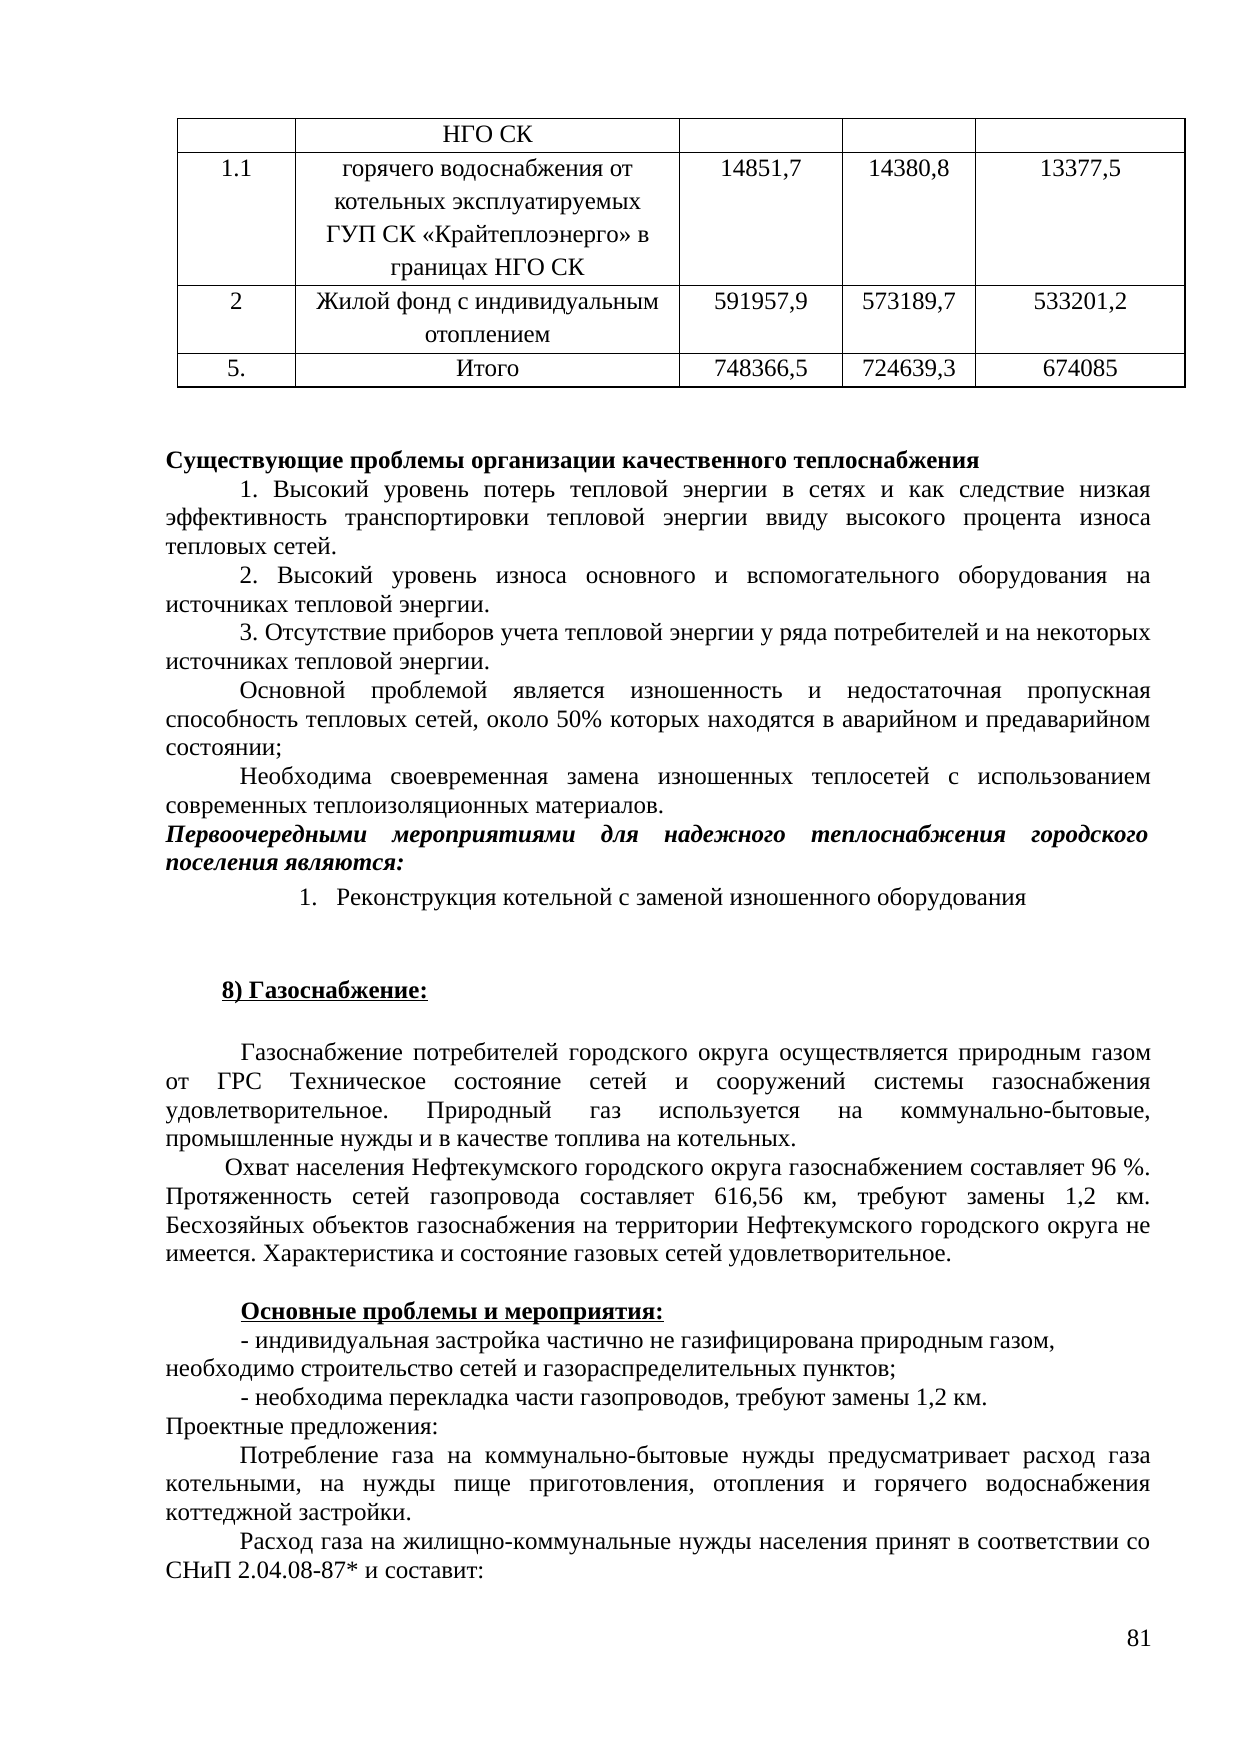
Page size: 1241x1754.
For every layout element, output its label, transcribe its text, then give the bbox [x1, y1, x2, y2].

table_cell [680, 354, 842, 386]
text Расход газа на жилищно-коммунальные нужды населения принят в соответствии со СНиП 2.04.08-87* и составит: [165, 1526, 1152, 1583]
text - необходима перекладка части газопроводов, требуют замены 1,2 км. [165, 1382, 1152, 1411]
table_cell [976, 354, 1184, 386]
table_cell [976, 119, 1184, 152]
text Необходима своевременная замена изношенных теплосетей с использованием современных теплоизоляционных материалов. [165, 761, 1152, 819]
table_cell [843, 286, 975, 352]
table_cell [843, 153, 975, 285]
text Проектные предложения: [165, 1411, 1152, 1440]
text Основные проблемы и мероприятия: [165, 1296, 1152, 1325]
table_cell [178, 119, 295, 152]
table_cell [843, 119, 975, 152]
text 1. Высокий уровень потерь тепловой энергии в сетях и как следствие низкая эффективность транспортировки тепловой энергии ввиду высокого процента износа тепловых сетей. [165, 474, 1152, 560]
text - индивидуальная застройка частично не газифицирована природным газом, необходимо строительство сетей и газораспределительных пунктов; [165, 1325, 1152, 1382]
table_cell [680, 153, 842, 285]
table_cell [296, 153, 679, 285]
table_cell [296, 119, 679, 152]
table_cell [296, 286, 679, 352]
text Основной проблемой является изношенность и недостаточная пропускная способность тепловых сетей, около 50% которых находятся в аварийном и предаварийном состоянии; [165, 675, 1152, 761]
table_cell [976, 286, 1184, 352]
text 2. Высокий уровень износа основного и вспомогательного оборудования на источниках тепловой энергии. [165, 560, 1152, 617]
text Потребление газа на коммунально-бытовые нужды предусматривает расход газа котельными, на нужды пище приготовления, отопления и горячего водоснабжения коттеджной застройки. [165, 1440, 1152, 1526]
text Охват населения Нефтекумского городского округа газоснабжением составляет 96 %. Протяженность сетей газопровода составляет 616,56 км, требуют замены 1,2 км. Бесхозяйных объектов газоснабжения на территории Нефтекумского городского округа не имеется. Характеристика и состояние газовых сетей удовлетворительное. [165, 1152, 1152, 1267]
text Газоснабжение потребителей городского округа осуществляется природным газом от ГРС Техническое состояние сетей и сооружений системы газоснабжения удовлетворительное. Природный газ используется на коммунально-бытовые, промышленные нужды и в качестве топлива на котельных. [165, 1037, 1152, 1152]
list Реконструкция котельной с заменой изношенного оборудования [298, 882, 1152, 911]
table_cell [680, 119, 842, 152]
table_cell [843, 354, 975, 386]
text 3. Отсутствие приборов учета тепловой энергии у ряда потребителей и на некоторых источниках тепловой энергии. [165, 617, 1152, 675]
text Первоочередными мероприятиями для надежного теплоснабжения городского поселения являются: [165, 819, 1152, 876]
text 8) Газоснабжение: [165, 975, 1152, 1004]
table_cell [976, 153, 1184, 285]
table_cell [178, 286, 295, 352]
text Существующие проблемы организации качественного теплоснабжения [165, 445, 1152, 474]
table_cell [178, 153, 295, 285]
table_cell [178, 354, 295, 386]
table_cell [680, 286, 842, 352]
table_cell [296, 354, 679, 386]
